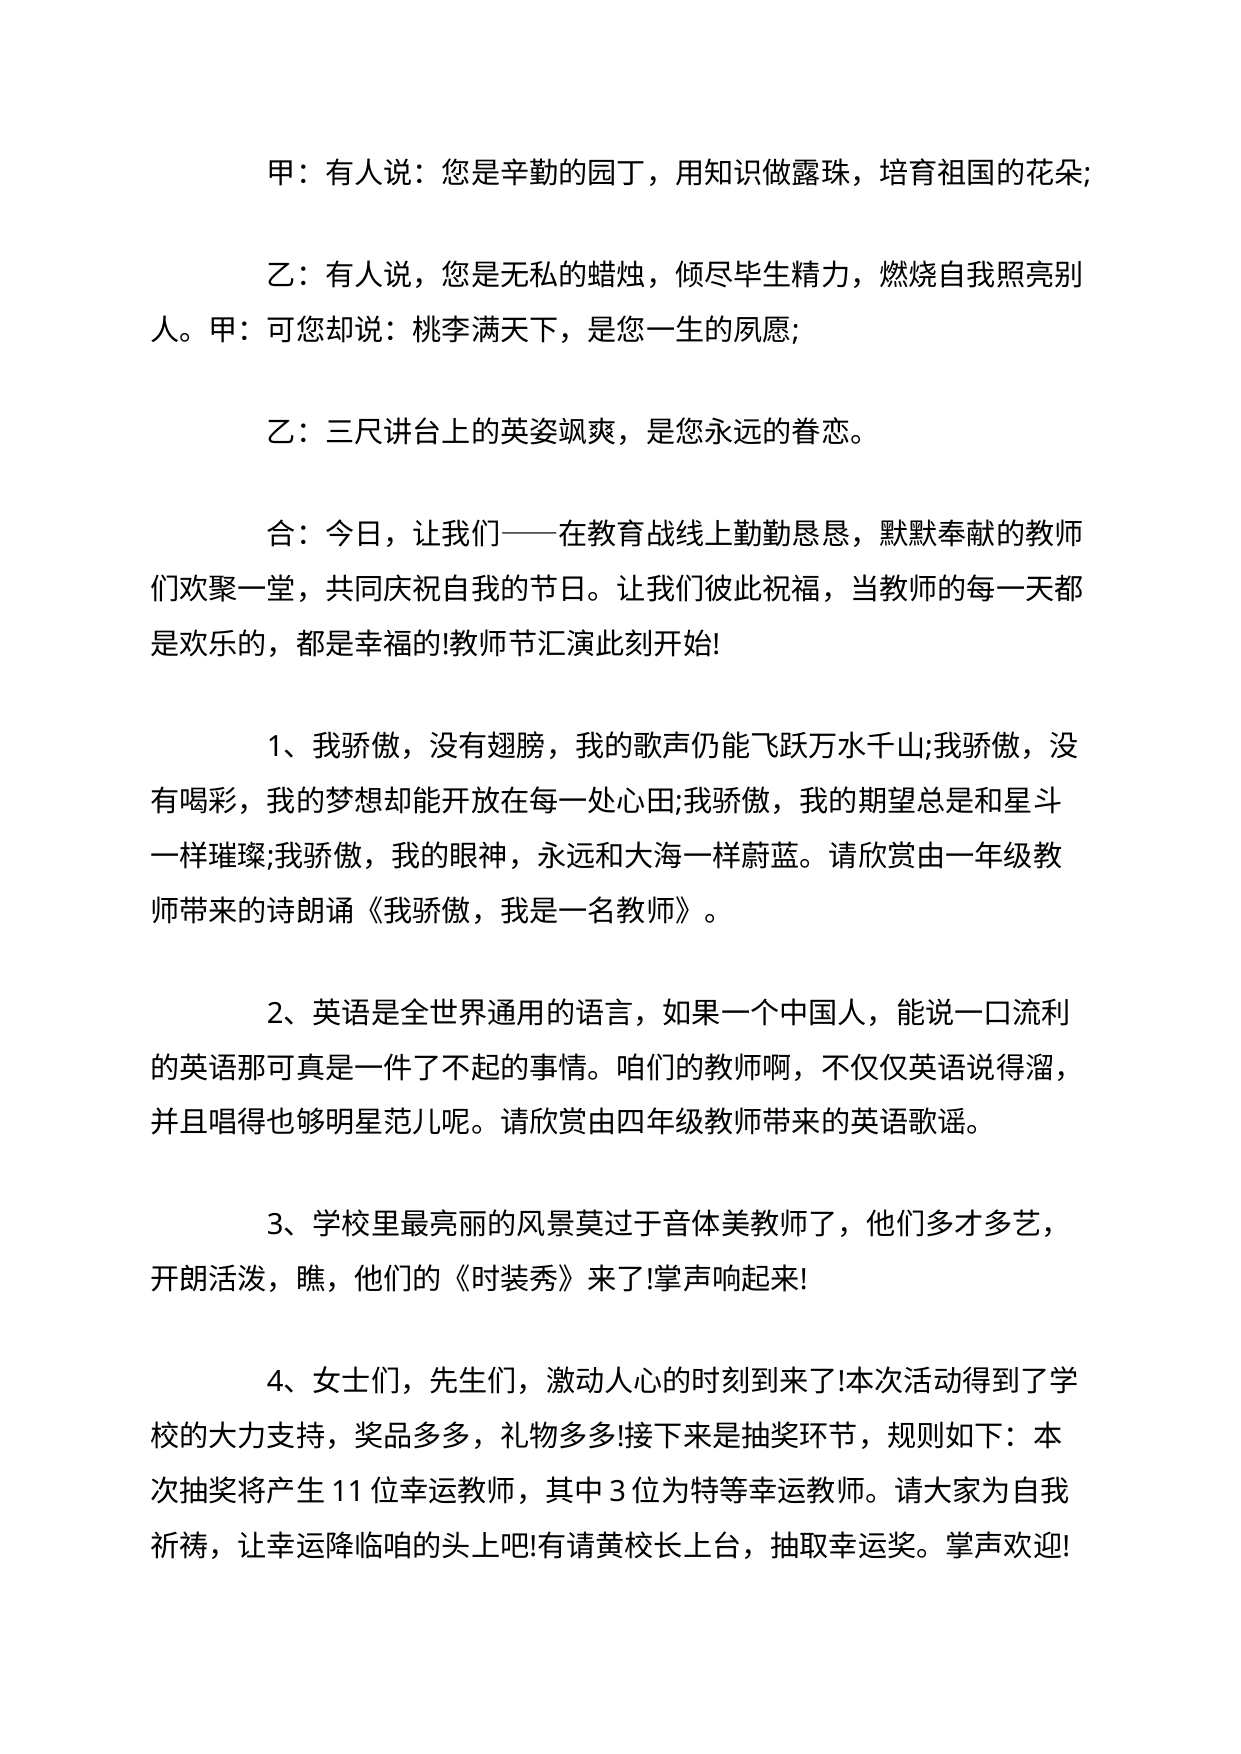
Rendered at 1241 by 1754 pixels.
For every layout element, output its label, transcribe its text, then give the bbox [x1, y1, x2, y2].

text 3、学校里最亮丽的风景莫过于音体美教师了，他们多才多艺，开朗活泼，瞧，他们的《时装秀》来了!掌声响起来! [150, 1201, 1090, 1298]
text 4、女士们，先生们，激动人心的时刻到来了!本次活动得到了学校的大力支持，奖品多多，礼物多多!接下来是抽奖环节，规则如下：本次抽奖将产生11位幸运教师，其中3位为特等幸运教师。请大家为自我祈祷，让幸运降临咱的头上吧!有请黄校长上台，抽取幸运奖。掌声欢迎! [150, 1358, 1090, 1565]
text 乙：有人说，您是无私的蜡烛，倾尽毕生精力，燃烧自我照亮别人。甲：可您却说：桃李满天下，是您一生的夙愿; [150, 252, 1090, 349]
text 1、我骄傲，没有翅膀，我的歌声仍能飞跃万水千山;我骄傲，没有喝彩，我的梦想却能开放在每一处心田;我骄傲，我的期望总是和星斗一样璀璨;我骄傲，我的眼神，永远和大海一样蔚蓝。请欣赏由一年级教师带来的诗朗诵《我骄傲，我是一名教师》。 [150, 722, 1090, 930]
text 乙：三尺讲台上的英姿飒爽，是您永远的眷恋。 [150, 409, 1090, 451]
text 合：今日，让我们——在教育战线上勤勤恳恳，默默奉献的教师们欢聚一堂，共同庆祝自我的节日。让我们彼此祝福，当教师的每一天都是欢乐的，都是幸福的!教师节汇演此刻开始! [150, 511, 1090, 663]
text 甲：有人说：您是辛勤的园丁，用知识做露珠，培育祖国的花朵; [150, 150, 1090, 192]
text 2、英语是全世界通用的语言，如果一个中国人，能说一口流利的英语那可真是一件了不起的事情。咱们的教师啊，不仅仅英语说得溜，并且唱得也够明星范儿呢。请欣赏由四年级教师带来的英语歌谣。 [150, 989, 1090, 1141]
